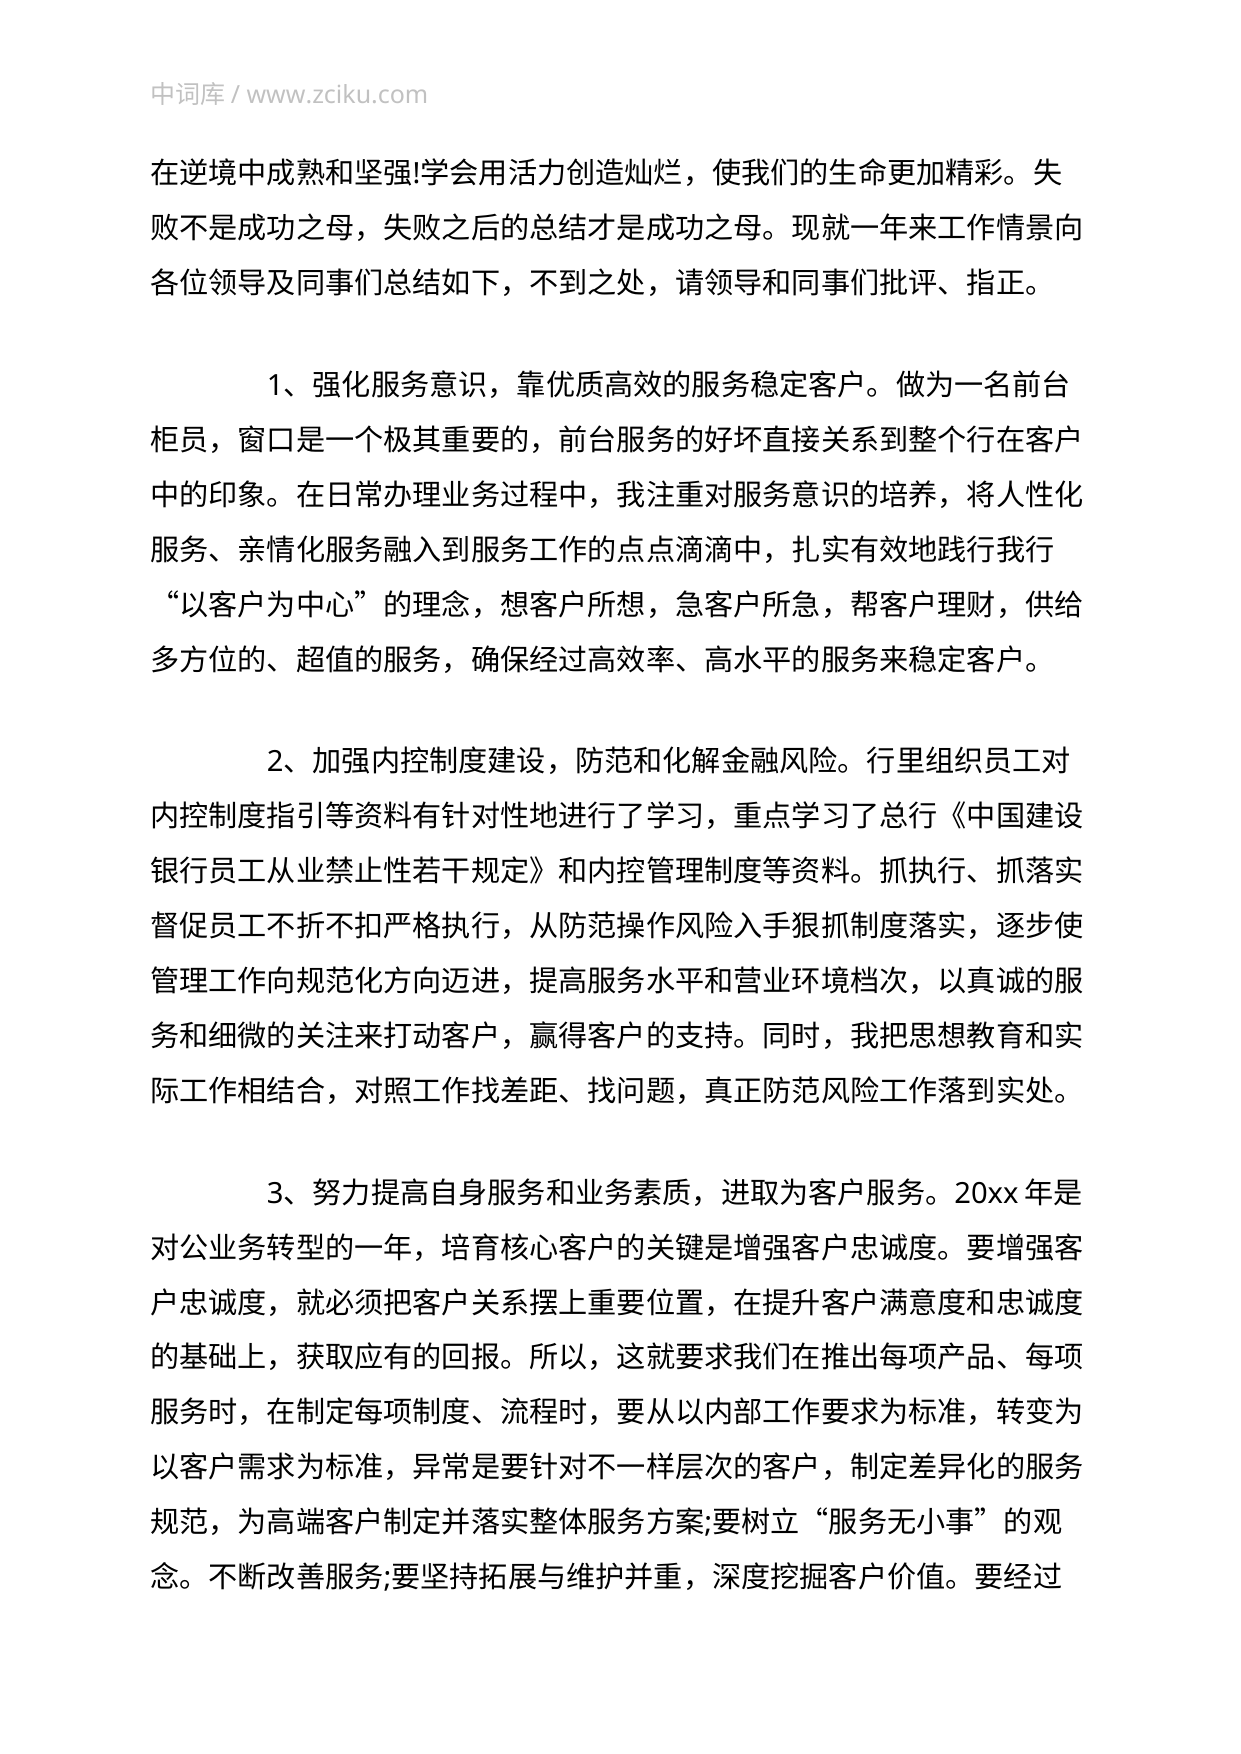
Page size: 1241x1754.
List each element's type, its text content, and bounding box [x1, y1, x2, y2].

text 1、强化服务意识，靠优质高效的服务稳定客户。做为一名前台柜员，窗口是一个极其重要的，前台服务的好坏直接关系到整个行在客户中的印象。在日常办理业务过程中，我注重对服务意识的培养，将人性化服务、亲情化服务融入到服务工作的点点滴滴中，扎实有效地践行我行“以客户为中心”的理念，想客户所想，急客户所急，帮客户理财，供给多方位的、超值的服务，确保经过高效率、高水平的服务来稳定客户。 [150, 362, 1090, 678]
text 2、加强内控制度建设，防范和化解金融风险。行里组织员工对内控制度指引等资料有针对性地进行了学习，重点学习了总行《中国建设银行员工从业禁止性若干规定》和内控管理制度等资料。抓执行、抓落实督促员工不折不扣严格执行，从防范操作风险入手狠抓制度落实，逐步使管理工作向规范化方向迈进，提高服务水平和营业环境档次，以真诚的服务和细微的关注来打动客户，赢得客户的支持。同时，我把思想教育和实际工作相结合，对照工作找差距、找问题，真正防范风险工作落到实处。 [150, 738, 1090, 1110]
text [150, 150, 1090, 302]
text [150, 1169, 1090, 1596]
